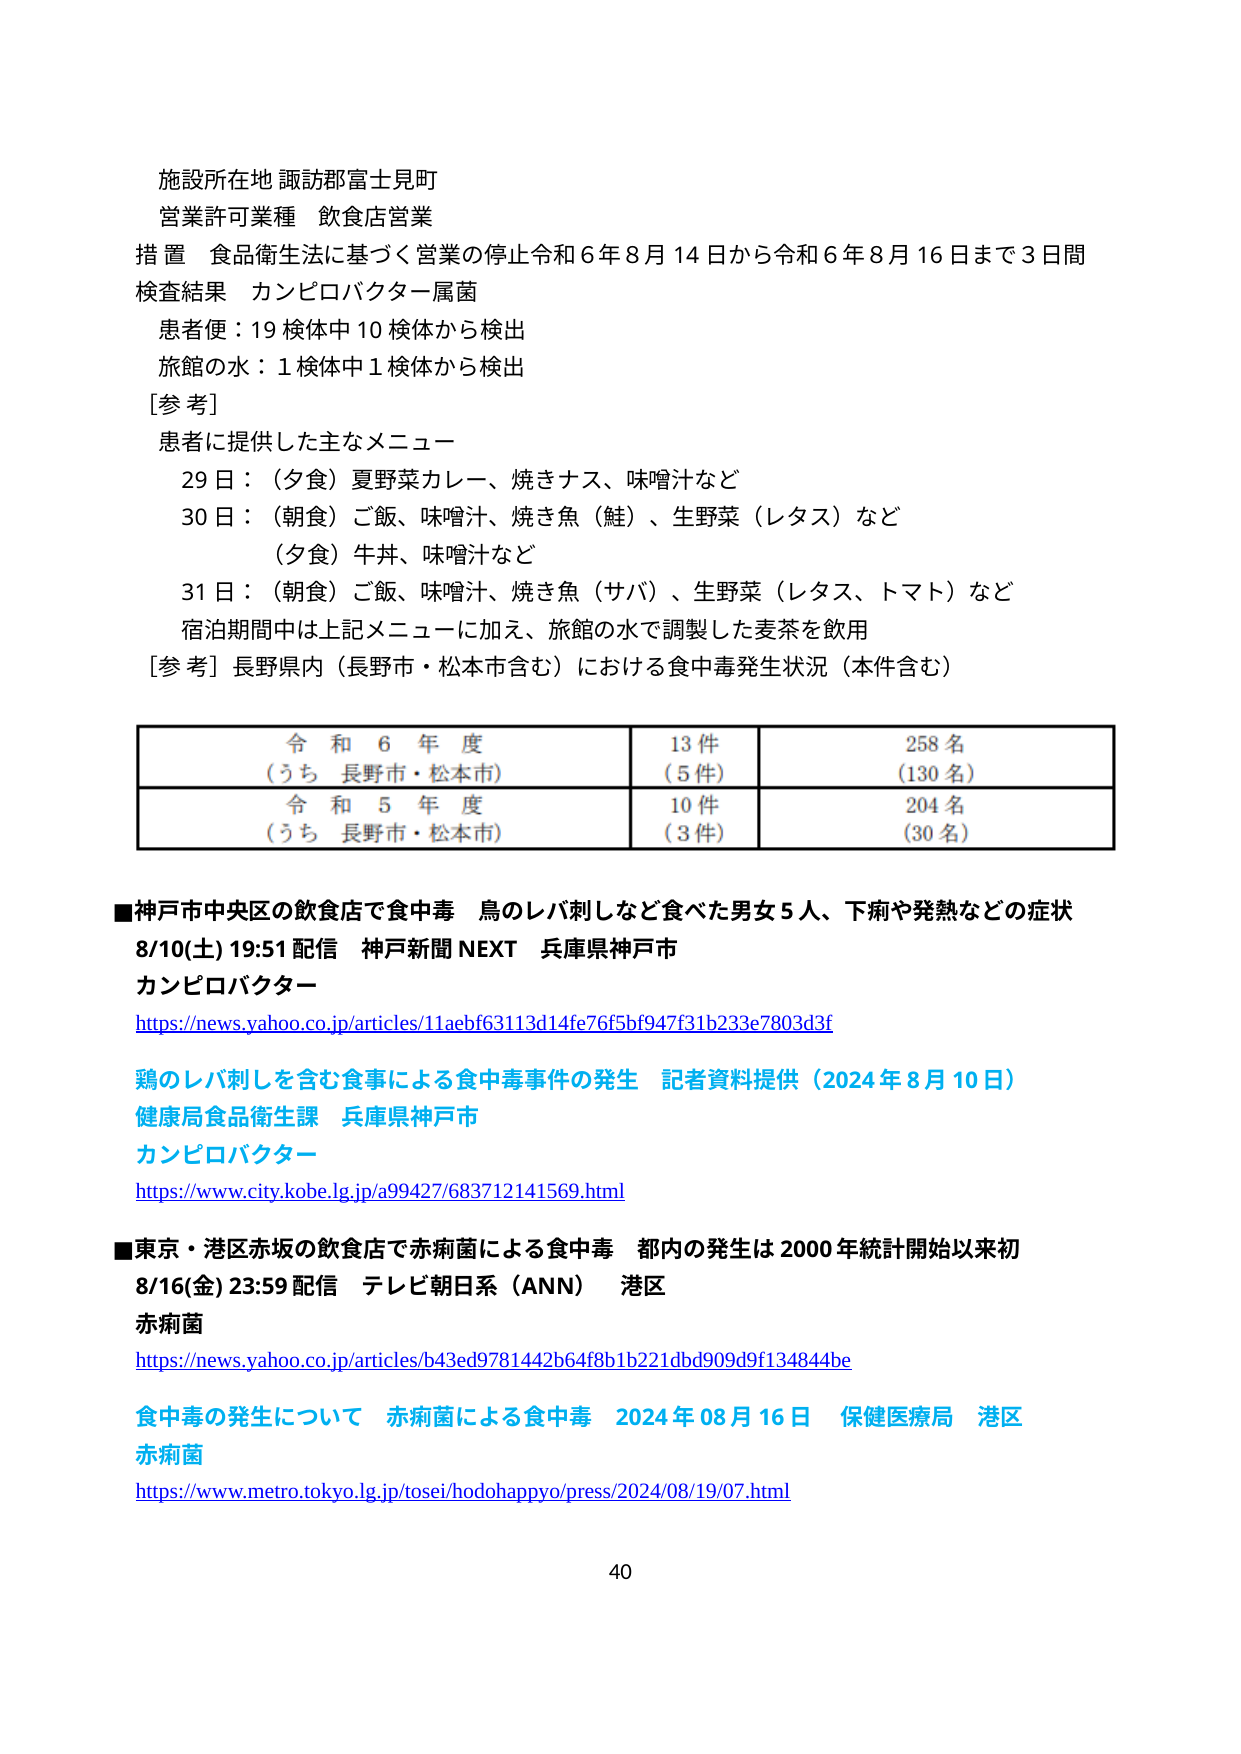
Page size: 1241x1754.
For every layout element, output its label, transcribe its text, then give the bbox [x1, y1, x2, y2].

text 検査結果 カンピロバクター属菌 [135, 272, 1128, 310]
text 30 日：（朝食）ご飯、味噌汁、焼き魚（鮭）、生野菜（レタス）など [135, 497, 1128, 535]
text 8/16(金) 23:59配信 テレビ朝日系（ANN） 港区 [135, 1266, 1128, 1303]
text カンピロバクター [135, 966, 1128, 1003]
text 鶏のレバ刺しを含む食事による食中毒事件の発生 記者資料提供（2024年8月10日） [135, 1060, 1128, 1097]
text 健康局食品衛生課 兵庫県神戸市 [135, 1097, 1128, 1135]
text 患者に提供した主なメニュー [112, 422, 1128, 460]
text 旅館の水：１検体中１検体から検出 [135, 347, 1128, 385]
text 赤痢菌 [135, 1303, 1128, 1341]
text 宿泊期間中は上記メニューに加え、旅館の水で調製した麦茶を飲用 [135, 610, 1128, 647]
text （夕食）牛丼、味噌汁など [135, 535, 1128, 572]
picture [135, 722, 1122, 857]
text 31 日：（朝食）ご飯、味噌汁、焼き魚（サバ）、生野菜（レタス、トマト）など [135, 572, 1128, 610]
text カンピロバクター [135, 1135, 1128, 1172]
text 措 置 食品衛生法に基づく営業の停止令和６年８月 14 日から令和６年８月 16 日まで３日間 [135, 235, 1128, 272]
text https://www.metro.tokyo.lg.jp/tosei/hodohappyo/press/2024/08/19/07.html [112, 1472, 1128, 1510]
text 食中毒の発生について 赤痢菌による食中毒 2024年08月16日 保健医療局 港区 [135, 1397, 1128, 1435]
text ■東京・港区赤坂の飲食店で赤痢菌による食中毒 都内の発生は2000年統計開始以来初 [112, 1228, 1128, 1266]
text 8/10(土) 19:51配信 神戸新聞NEXT 兵庫県神戸市 [135, 928, 1128, 966]
text 営業許可業種 飲食店営業 [135, 197, 1128, 235]
text ［参 考］ [135, 385, 1128, 422]
text 29 日：（夕食）夏野菜カレー、焼きナス、味噌汁など [135, 460, 1128, 497]
text 施設所在地 諏訪郡富士見町 [135, 160, 1128, 197]
text https://news.yahoo.co.jp/articles/b43ed9781442b64f8b1b221dbd909d9f134844be [135, 1341, 1128, 1378]
text https://news.yahoo.co.jp/articles/11aebf63113d14fe76f5bf947f31b233e7803d3f [112, 1003, 1128, 1041]
text 患者便：19 検体中 10 検体から検出 [135, 310, 1128, 347]
text ［参 考］長野県内（長野市・松本市含む）における食中毒発生状況（本件含む） [135, 647, 1128, 685]
text ■神戸市中央区の飲食店で食中毒 鳥のレバ刺しなど食べた男女5人、下痢や発熱などの症状 [112, 891, 1128, 928]
text 赤痢菌 [135, 1435, 1128, 1472]
text https://www.city.kobe.lg.jp/a99427/683712141569.html [135, 1172, 1128, 1210]
